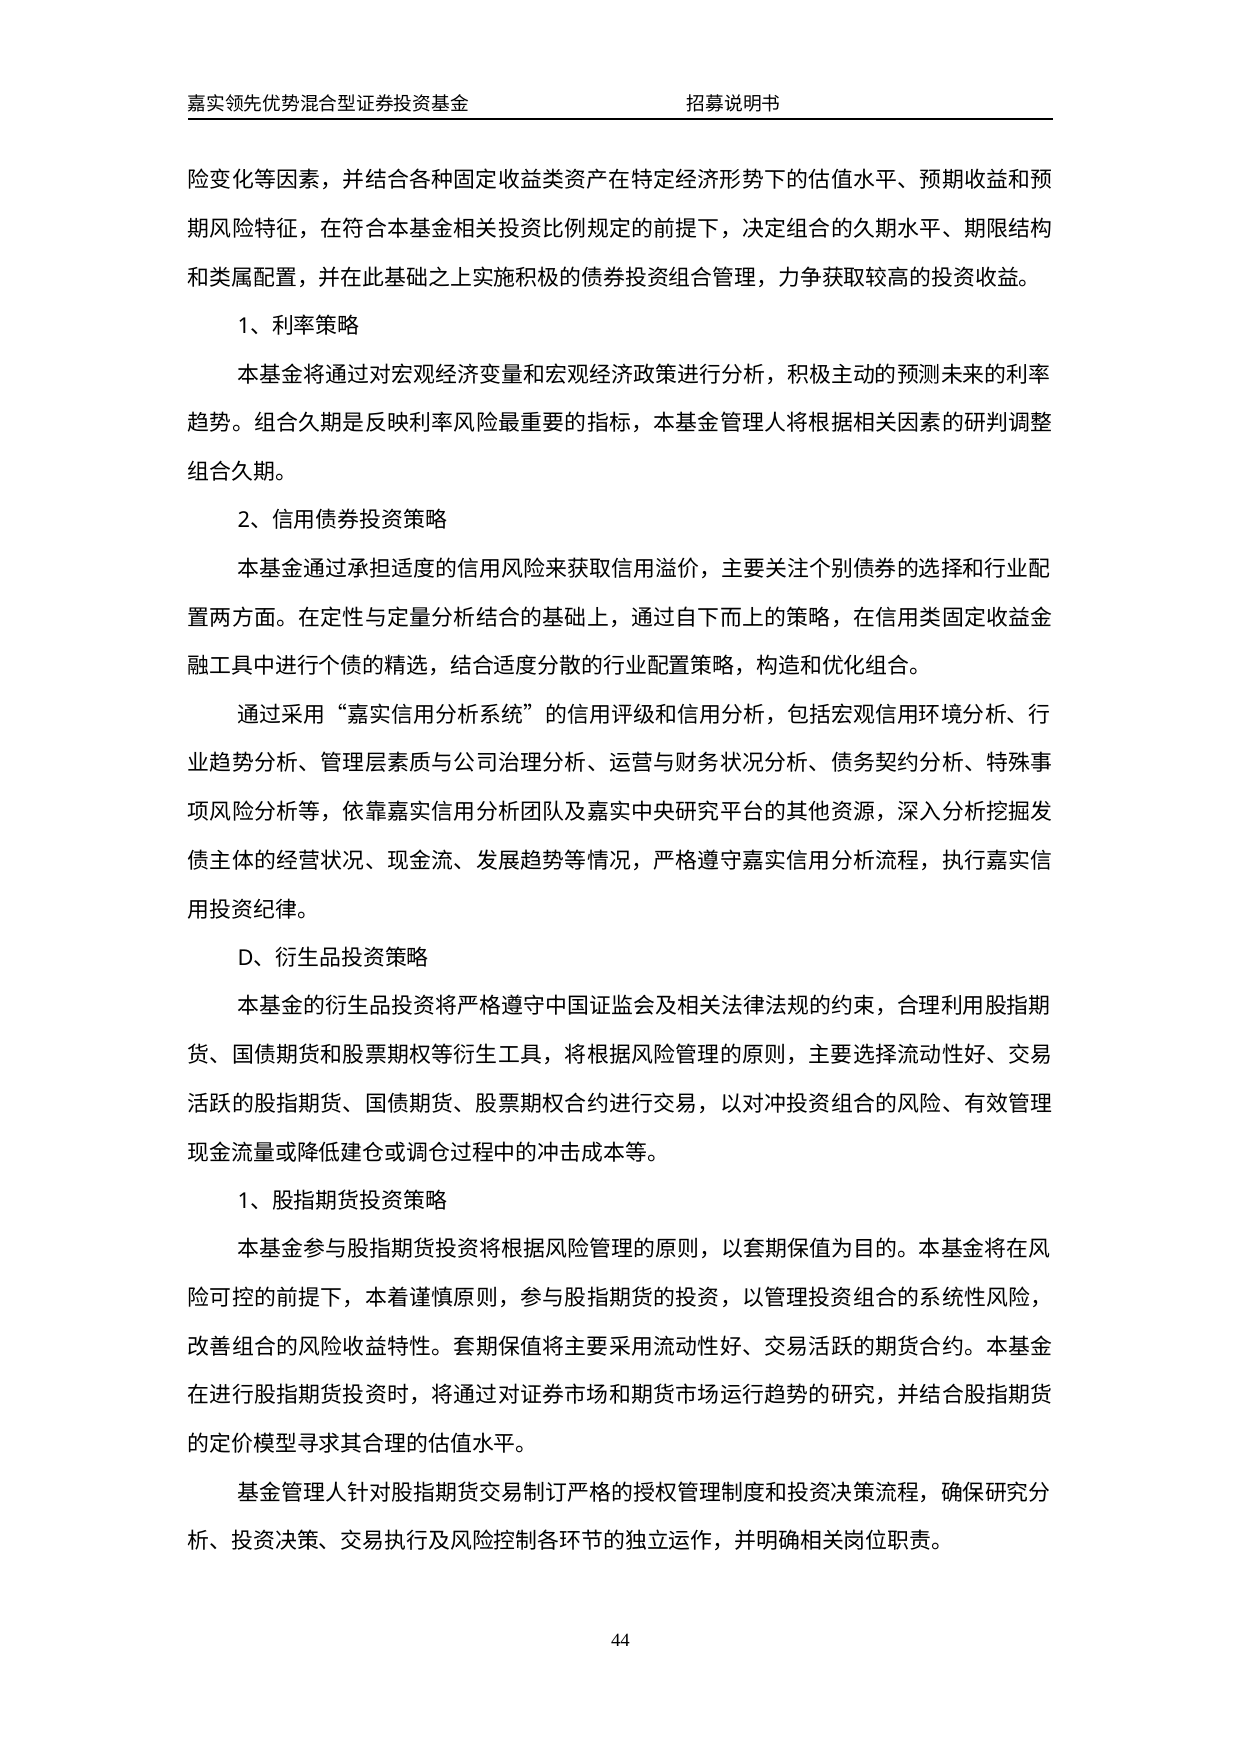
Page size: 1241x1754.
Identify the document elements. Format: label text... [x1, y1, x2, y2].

text 本基金参与股指期货投资将根据风险管理的原则，以套期保值为目的。本基金将在风险可控的前提下，本着谨慎原则，参与股指期货的投资，以管理投资组合的系统性风险，改善组合的风险收益特性。套期保值将主要采用流动性好、交易活跃的期货合约。本基金在进行股指期货投资时，将通过对证券市场和期货市场运行趋势的研究，并结合股指期货的定价模型寻求其合理的估值水平。 [187, 1231, 1053, 1458]
text 本基金通过承担适度的信用风险来获取信用溢价，主要关注个别债券的选择和行业配置两方面。在定性与定量分析结合的基础上，通过自下而上的策略，在信用类固定收益金融工具中进行个债的精选，结合适度分散的行业配置策略，构造和优化组合。 [187, 550, 1053, 680]
text 通过采用“嘉实信用分析系统”的信用评级和信用分析，包括宏观信用环境分析、行业趋势分析、管理层素质与公司治理分析、运营与财务状况分析、债务契约分析、特殊事项风险分析等，依靠嘉实信用分析团队及嘉实中央研究平台的其他资源，深入分析挖掘发债主体的经营状况、现金流、发展趋势等情况，严格遵守嘉实信用分析流程，执行嘉实信用投资纪律。 [187, 696, 1053, 924]
text 1、股指期货投资策略 [187, 1182, 1053, 1215]
text 1、利率策略 [187, 308, 1053, 340]
text D、衍生品投资策略 [187, 939, 1053, 972]
text 本基金的衍生品投资将严格遵守中国证监会及相关法律法规的约束，合理利用股指期货、国债期货和股票期权等衍生工具，将根据风险管理的原则，主要选择流动性好、交易活跃的股指期货、国债期货、股票期权合约进行交易，以对冲投资组合的风险、有效管理现金流量或降低建仓或调仓过程中的冲击成本等。 [187, 988, 1053, 1167]
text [187, 162, 1053, 292]
text 2、信用债券投资策略 [187, 502, 1053, 534]
text 基金管理人针对股指期货交易制订严格的授权管理制度和投资决策流程，确保研究分析、投资决策、交易执行及风险控制各环节的独立运作，并明确相关岗位职责。 [187, 1474, 1053, 1555]
text 本基金将通过对宏观经济变量和宏观经济政策进行分析，积极主动的预测未来的利率趋势。组合久期是反映利率风险最重要的指标，本基金管理人将根据相关因素的研判调整组合久期。 [187, 356, 1053, 486]
